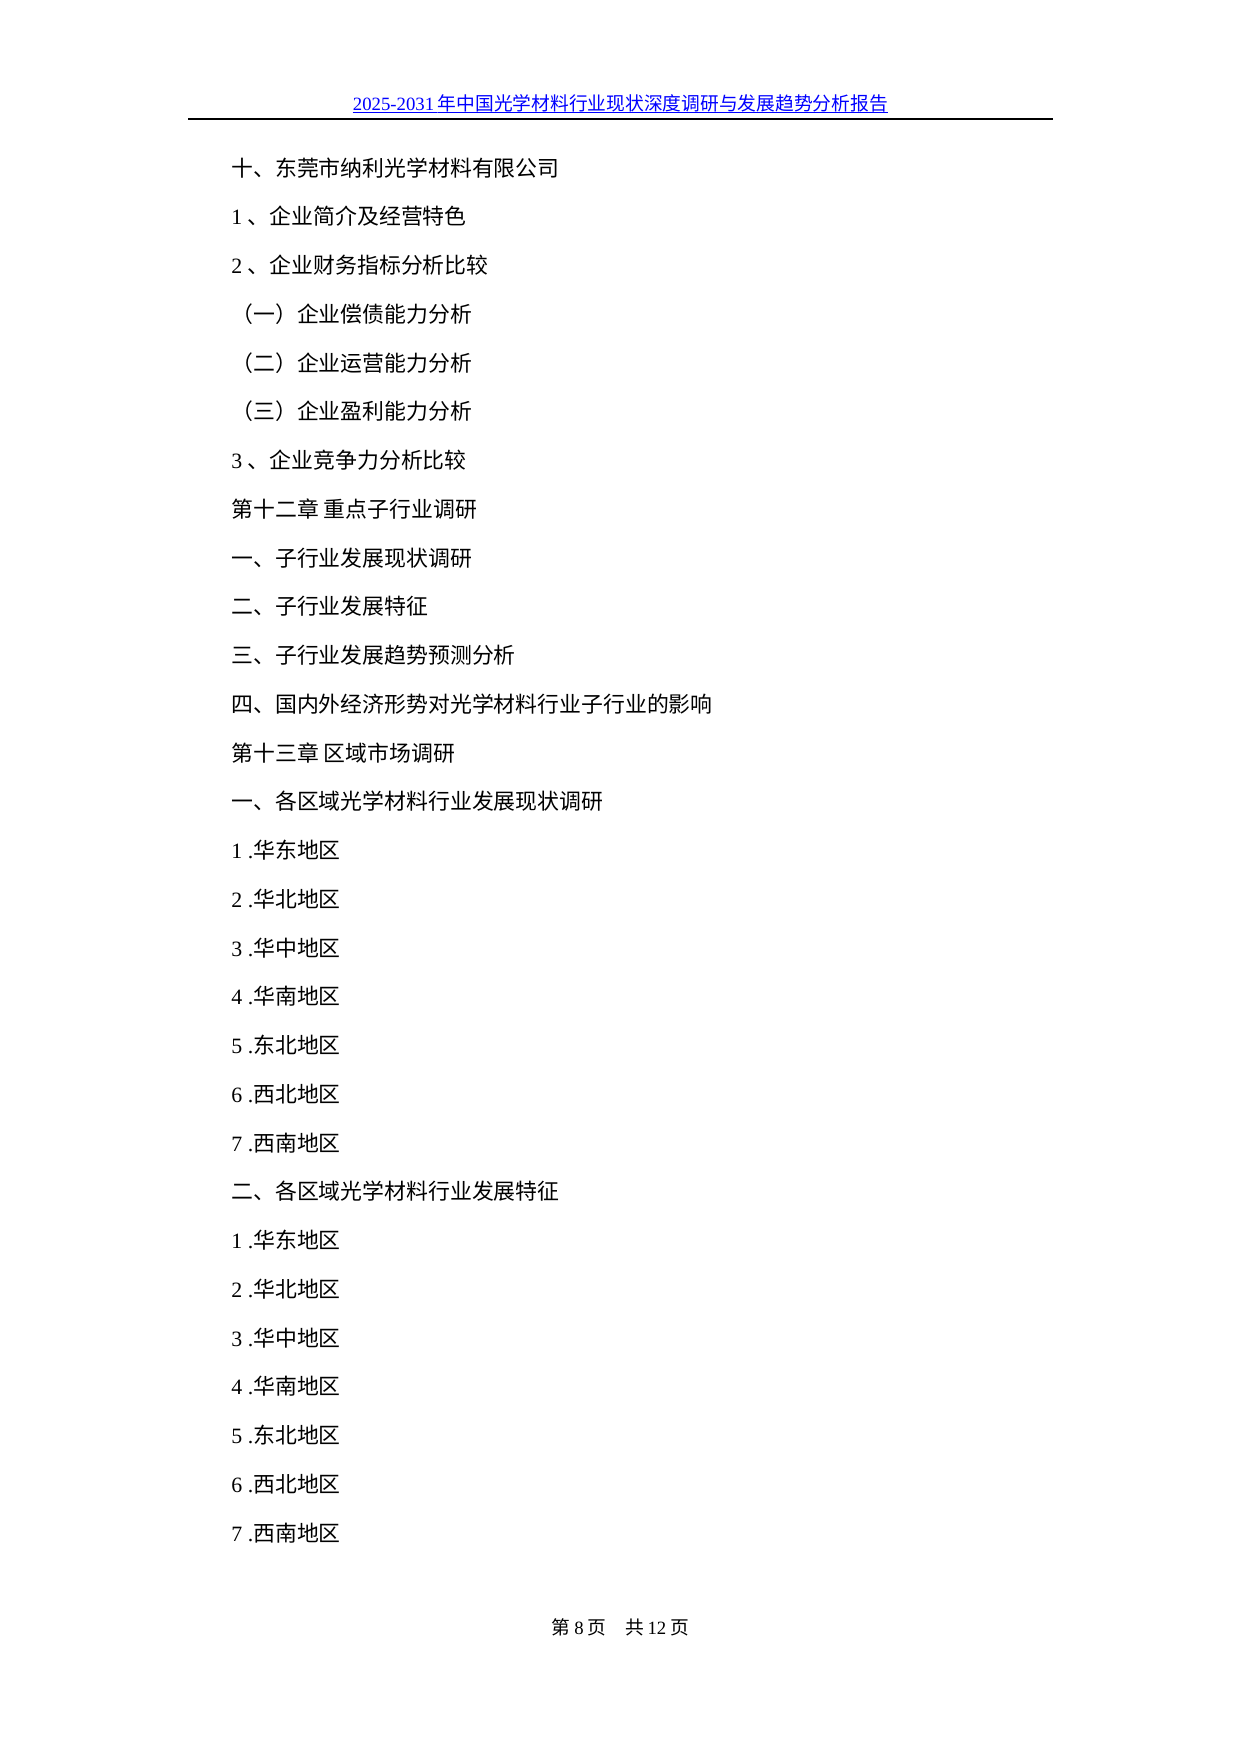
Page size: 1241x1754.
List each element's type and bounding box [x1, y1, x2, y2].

text [187, 150, 1053, 1548]
